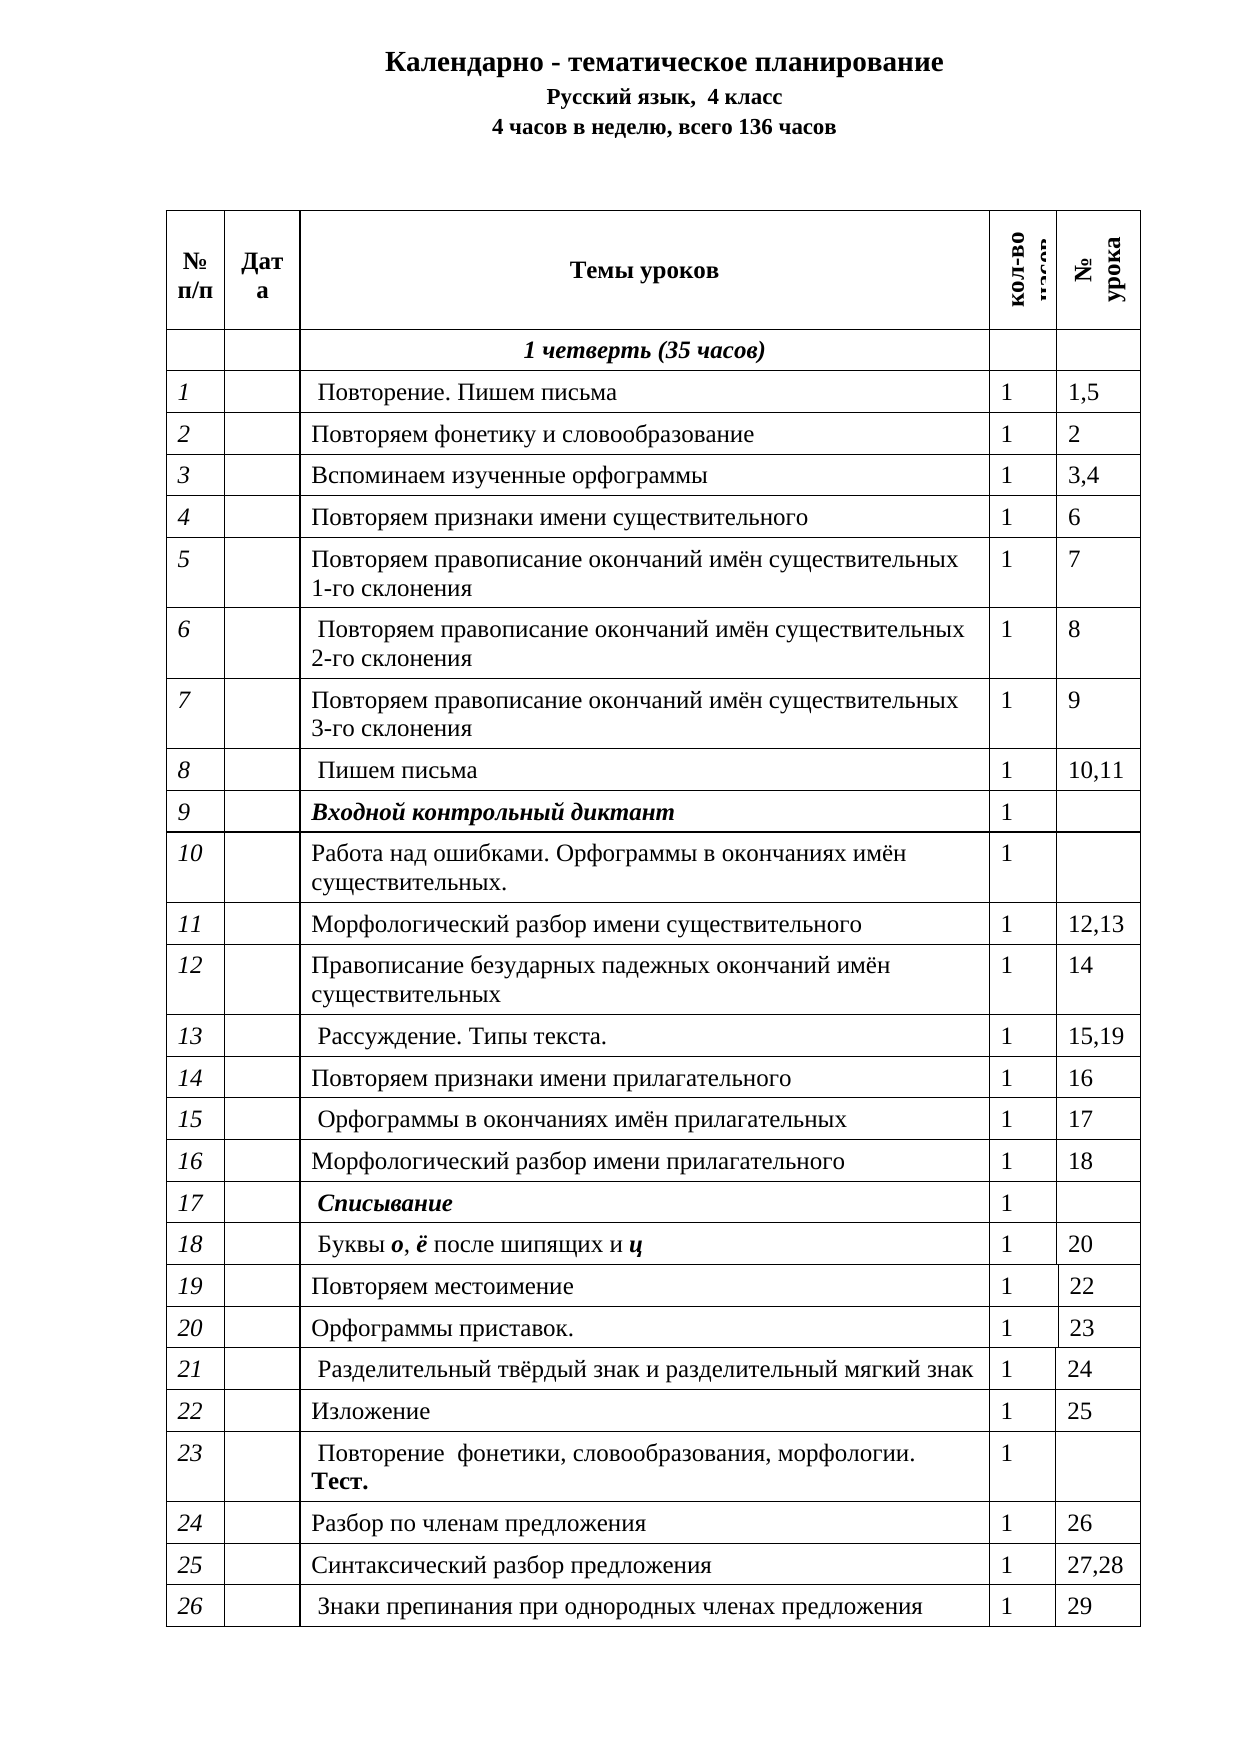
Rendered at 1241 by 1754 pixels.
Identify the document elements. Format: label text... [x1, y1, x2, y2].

table_cell 26 [167, 1585, 224, 1626]
table_cell 3 [167, 455, 224, 495]
table_cell Повторение. Пишем письма [301, 371, 989, 412]
table_cell 1 [990, 679, 1056, 748]
table_cell Повторяем правописание окончаний имён существительных 3-го склонения [301, 679, 989, 748]
table_cell 1 [990, 413, 1056, 453]
table_cell Орфограммы в окончаниях имён прилагательных [301, 1098, 989, 1139]
table_cell [225, 1544, 299, 1584]
table_cell Работа над ошибками. Орфограммы в окончаниях имён существительных. [301, 833, 989, 902]
table_cell 17 [1057, 1098, 1140, 1139]
table_cell Повторяем правописание окончаний имён существительных 1-го склонения [301, 538, 989, 607]
table_cell Рассуждение. Типы текста. [301, 1015, 989, 1056]
table_cell 1 [990, 1015, 1056, 1056]
table_cell [1056, 1432, 1140, 1501]
table_cell 14 [1057, 945, 1140, 1014]
table_cell [225, 791, 299, 831]
table_cell 8 [1057, 608, 1140, 678]
table_cell Входной контрольный диктант [301, 791, 989, 831]
table_cell 16 [167, 1140, 224, 1181]
table_cell Списывание [301, 1182, 989, 1222]
table_cell Орфограммы приставок. [301, 1307, 989, 1347]
table_cell 3,4 [1057, 455, 1140, 495]
table_cell [167, 330, 224, 370]
table_cell Синтаксический разбор предложения [301, 1544, 989, 1584]
table_cell 1 [990, 1432, 1055, 1501]
table_cell Изложение [301, 1390, 989, 1431]
table_cell 1 четверть (35 часов) [301, 330, 989, 370]
table_cell [225, 496, 299, 537]
table_cell [1057, 833, 1140, 902]
table_cell Буквы о, ё после шипящих и ц [301, 1223, 989, 1264]
table_cell 1 [990, 903, 1056, 943]
table_cell [225, 1502, 299, 1543]
table_cell Повторение фонетики, словообразования, морфологии. Тест. [301, 1432, 989, 1501]
table_cell 23 [167, 1432, 224, 1501]
table_cell 12 [167, 945, 224, 1014]
table_cell 24 [167, 1502, 224, 1543]
table_cell [225, 538, 299, 607]
table_cell 10,11 [1057, 749, 1140, 790]
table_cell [301, 1585, 989, 1626]
table_cell Правописание безударных падежных окончаний имён существительных [301, 945, 989, 1014]
table_cell 29 [1056, 1585, 1140, 1626]
table_cell 1 [990, 1223, 1056, 1264]
table_cell [225, 455, 299, 495]
table_cell Морфологический разбор имени прилагательного [301, 1140, 989, 1181]
table_cell [225, 945, 299, 1014]
table_cell 24 [1056, 1348, 1140, 1389]
table_cell Повторяем признаки имени существительного [301, 496, 989, 537]
table_cell Вспоминаем изученные орфограммы [301, 455, 989, 495]
table_cell 1,5 [1057, 371, 1140, 412]
table_cell 1 [990, 1390, 1055, 1431]
table_cell [225, 1307, 299, 1347]
table_cell 1 [990, 1057, 1056, 1097]
table_cell 1 [990, 538, 1056, 607]
table_cell 10 [167, 833, 224, 902]
table_cell 2 [167, 413, 224, 453]
table_cell [1057, 1182, 1140, 1222]
table_cell 26 [1056, 1502, 1140, 1543]
table_cell [225, 1098, 299, 1139]
table_header № п/п [167, 211, 224, 328]
text 4 часов в неделю, всего 136 часов [177, 113, 1152, 139]
table_cell 25 [1056, 1390, 1140, 1431]
table_cell 15,19 [1057, 1015, 1140, 1056]
table_cell 1 [990, 749, 1056, 790]
table_cell [225, 1348, 299, 1389]
table_cell [225, 903, 299, 943]
table_cell [1057, 330, 1140, 370]
table_cell 1 [990, 1140, 1056, 1181]
table_cell 19 [167, 1265, 224, 1306]
table_cell 6 [167, 608, 224, 678]
table_header кол-во часов [990, 211, 1056, 328]
table_cell 1 [990, 1182, 1056, 1222]
table_cell 15 [167, 1098, 224, 1139]
table_cell [225, 1223, 299, 1264]
table_cell 1 [990, 1098, 1056, 1139]
table_cell [225, 1585, 299, 1626]
table_cell 1 [990, 1502, 1055, 1543]
table_cell 1 [990, 371, 1056, 412]
table_cell [225, 413, 299, 453]
table_cell 8 [167, 749, 224, 790]
table_header № урока в учебнике [1057, 211, 1140, 328]
table_cell 1 [990, 1544, 1055, 1584]
table_cell [225, 330, 299, 370]
table_cell 25 [167, 1544, 224, 1584]
table_cell Пишем письма [301, 749, 989, 790]
table_cell 27,28 [1056, 1544, 1140, 1584]
table_cell 22 [1059, 1265, 1140, 1306]
table_cell 1 [990, 496, 1056, 537]
table_cell 1 [990, 833, 1056, 902]
text Календарно - тематическое планирование [177, 44, 1152, 78]
table_cell [225, 1140, 299, 1181]
table_cell 1 [990, 1307, 1058, 1347]
table_cell Морфологический разбор имени существительного [301, 903, 989, 943]
table_cell Повторяем признаки имени прилагательного [301, 1057, 989, 1097]
table_cell 7 [1057, 538, 1140, 607]
table_cell 18 [1057, 1140, 1140, 1181]
table_cell [1057, 791, 1140, 831]
table_cell 1 [167, 371, 224, 412]
table_cell 20 [167, 1307, 224, 1347]
table_cell [225, 1057, 299, 1097]
table_cell 20 [1057, 1223, 1140, 1264]
table_cell 12,13 [1057, 903, 1140, 943]
table_cell [225, 1015, 299, 1056]
table_cell [225, 679, 299, 748]
table_cell 16 [1057, 1057, 1140, 1097]
table_cell [225, 1390, 299, 1431]
table_cell 1 [990, 791, 1056, 831]
table_cell 18 [167, 1223, 224, 1264]
table_cell Повторяем фонетику и словообразование [301, 413, 989, 453]
table_cell 17 [167, 1182, 224, 1222]
table_cell 23 [1059, 1307, 1140, 1347]
table_cell 1 [990, 1585, 1055, 1626]
table_cell 7 [167, 679, 224, 748]
table_header Дата [225, 211, 299, 328]
table_cell 1 [990, 945, 1056, 1014]
table_header Темы уроков [301, 211, 989, 328]
table_cell [225, 371, 299, 412]
table_cell 9 [167, 791, 224, 831]
table_cell 6 [1057, 496, 1140, 537]
table_cell [225, 1432, 299, 1501]
table_cell 21 [167, 1348, 224, 1389]
table_cell 1 [990, 455, 1056, 495]
table_cell Разбор по членам предложения [301, 1502, 989, 1543]
table_cell [225, 1265, 299, 1306]
table_cell [225, 749, 299, 790]
table_cell 22 [167, 1390, 224, 1431]
table_cell [225, 608, 299, 678]
table_cell Повторяем правописание окончаний имён существительных 2-го склонения [301, 608, 989, 678]
table_cell 11 [167, 903, 224, 943]
table_cell Разделительный твёрдый знак и разделительный мягкий знак [301, 1348, 989, 1389]
table_cell 4 [167, 496, 224, 537]
table_cell [225, 833, 299, 902]
table_cell 1 [990, 608, 1056, 678]
table_cell 13 [167, 1015, 224, 1056]
table_cell 2 [1057, 413, 1140, 453]
table_cell 14 [167, 1057, 224, 1097]
table_cell [225, 1182, 299, 1222]
table_cell 1 [990, 1265, 1058, 1306]
table_cell 9 [1057, 679, 1140, 748]
table_cell 1 [990, 1348, 1055, 1389]
text Русский язык, 4 класс [177, 83, 1152, 109]
table_cell 5 [167, 538, 224, 607]
table_cell [990, 330, 1056, 370]
table_cell Повторяем местоимение [301, 1265, 989, 1306]
